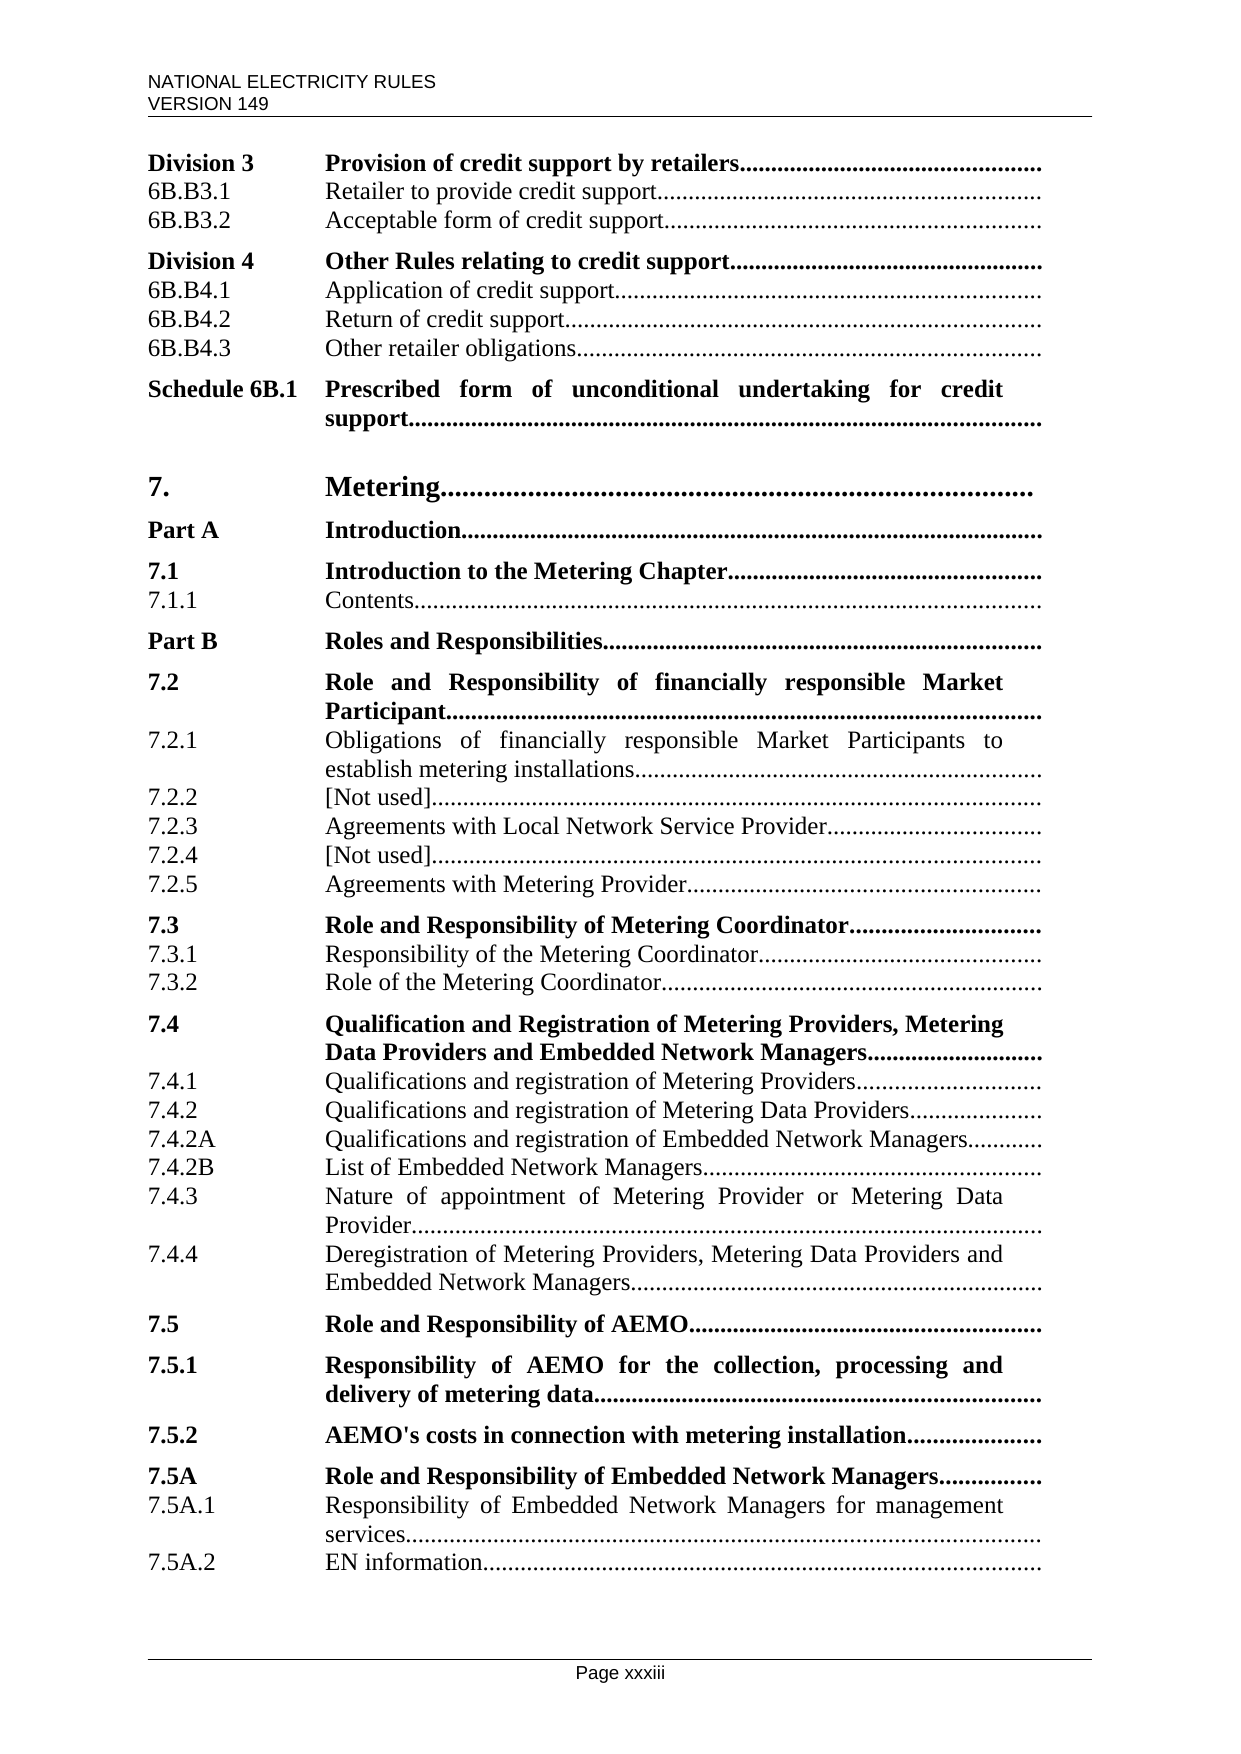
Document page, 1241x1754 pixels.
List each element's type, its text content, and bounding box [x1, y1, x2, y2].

text Part B Roles and Responsibilities 1013 [148, 626, 1004, 655]
text 7.5 Role and Responsibility of AEMO 1022 [148, 1309, 1004, 1337]
text 7.2.5 Agreements with Metering Provider 1014 [148, 869, 1004, 897]
text 7.2.1 Obligations of financially responsible Market Participants to establish metering installations 1013 [148, 725, 1004, 782]
text 6B.B4.1 Application of credit support 1008 [148, 275, 1004, 304]
text Schedule 6B.1 Prescribed form of unconditional undertaking for credit support 1008 [148, 374, 1004, 431]
text 7.1.1 Contents 1013 [148, 585, 1004, 614]
text 6B.B4.3 Other retailer obligations 1008 [148, 333, 1004, 361]
text Division 3 Provision of credit support by retailers 1007 [148, 148, 1004, 176]
text 7.2.2 [Not used] 1014 [148, 782, 1004, 811]
text Part A Introduction 1013 [148, 515, 1004, 544]
text 7.2.4 [Not used] 1014 [148, 840, 1004, 869]
text 7. Metering 1013 [148, 469, 1004, 502]
text 7.3 Role and Responsibility of Metering Coordinator 1014 [148, 910, 1004, 939]
text 7.3.1 Responsibility of the Metering Coordinator 1014 [148, 939, 1004, 967]
text 7.2 Role and Responsibility of financially responsible Market Participant 1013 [148, 667, 1004, 725]
text 7.4.2A Qualifications and registration of Embedded Network Managers 1019 [148, 1124, 1004, 1152]
text 7.5A.2 EN information 1023 [148, 1547, 1004, 1576]
text 6B.B4.2 Return of credit support 1008 [148, 304, 1004, 333]
text 6B.B3.2 Acceptable form of credit support 1007 [148, 205, 1004, 234]
text 7.5A.1 Responsibility of Embedded Network Managers for management services 1023 [148, 1490, 1004, 1547]
text 7.4.3 Nature of appointment of Metering Provider or Metering Data Provider 1020 [148, 1181, 1004, 1239]
text 7.5.2 AEMO's costs in connection with metering installation 1023 [148, 1420, 1004, 1449]
text 7.4.2 Qualifications and registration of Metering Data Providers 1019 [148, 1095, 1004, 1124]
text 7.3.2 Role of the Metering Coordinator 1015 [148, 967, 1004, 996]
text 7.4.2B List of Embedded Network Managers 1020 [148, 1152, 1004, 1181]
text 6B.B3.1 Retailer to provide credit support 1007 [148, 176, 1004, 205]
text 7.1 Introduction to the Metering Chapter 1013 [148, 556, 1004, 585]
text 7.2.3 Agreements with Local Network Service Provider 1014 [148, 811, 1004, 840]
text 7.5A Role and Responsibility of Embedded Network Managers 1023 [148, 1461, 1004, 1490]
text 7.4 Qualification and Registration of Metering Providers, Metering Data Providers and Embedded Network Managers 1018 [148, 1009, 1004, 1066]
text 7.4.1 Qualifications and registration of Metering Providers 1018 [148, 1066, 1004, 1095]
text 7.5.1 Responsibility of AEMO for the collection, processing and delivery of metering data 1022 [148, 1350, 1004, 1407]
text 7.4.4 Deregistration of Metering Providers, Metering Data Providers and Embedded Network Managers 1020 [148, 1239, 1004, 1296]
text Division 4 Other Rules relating to credit support 1008 [148, 246, 1004, 275]
